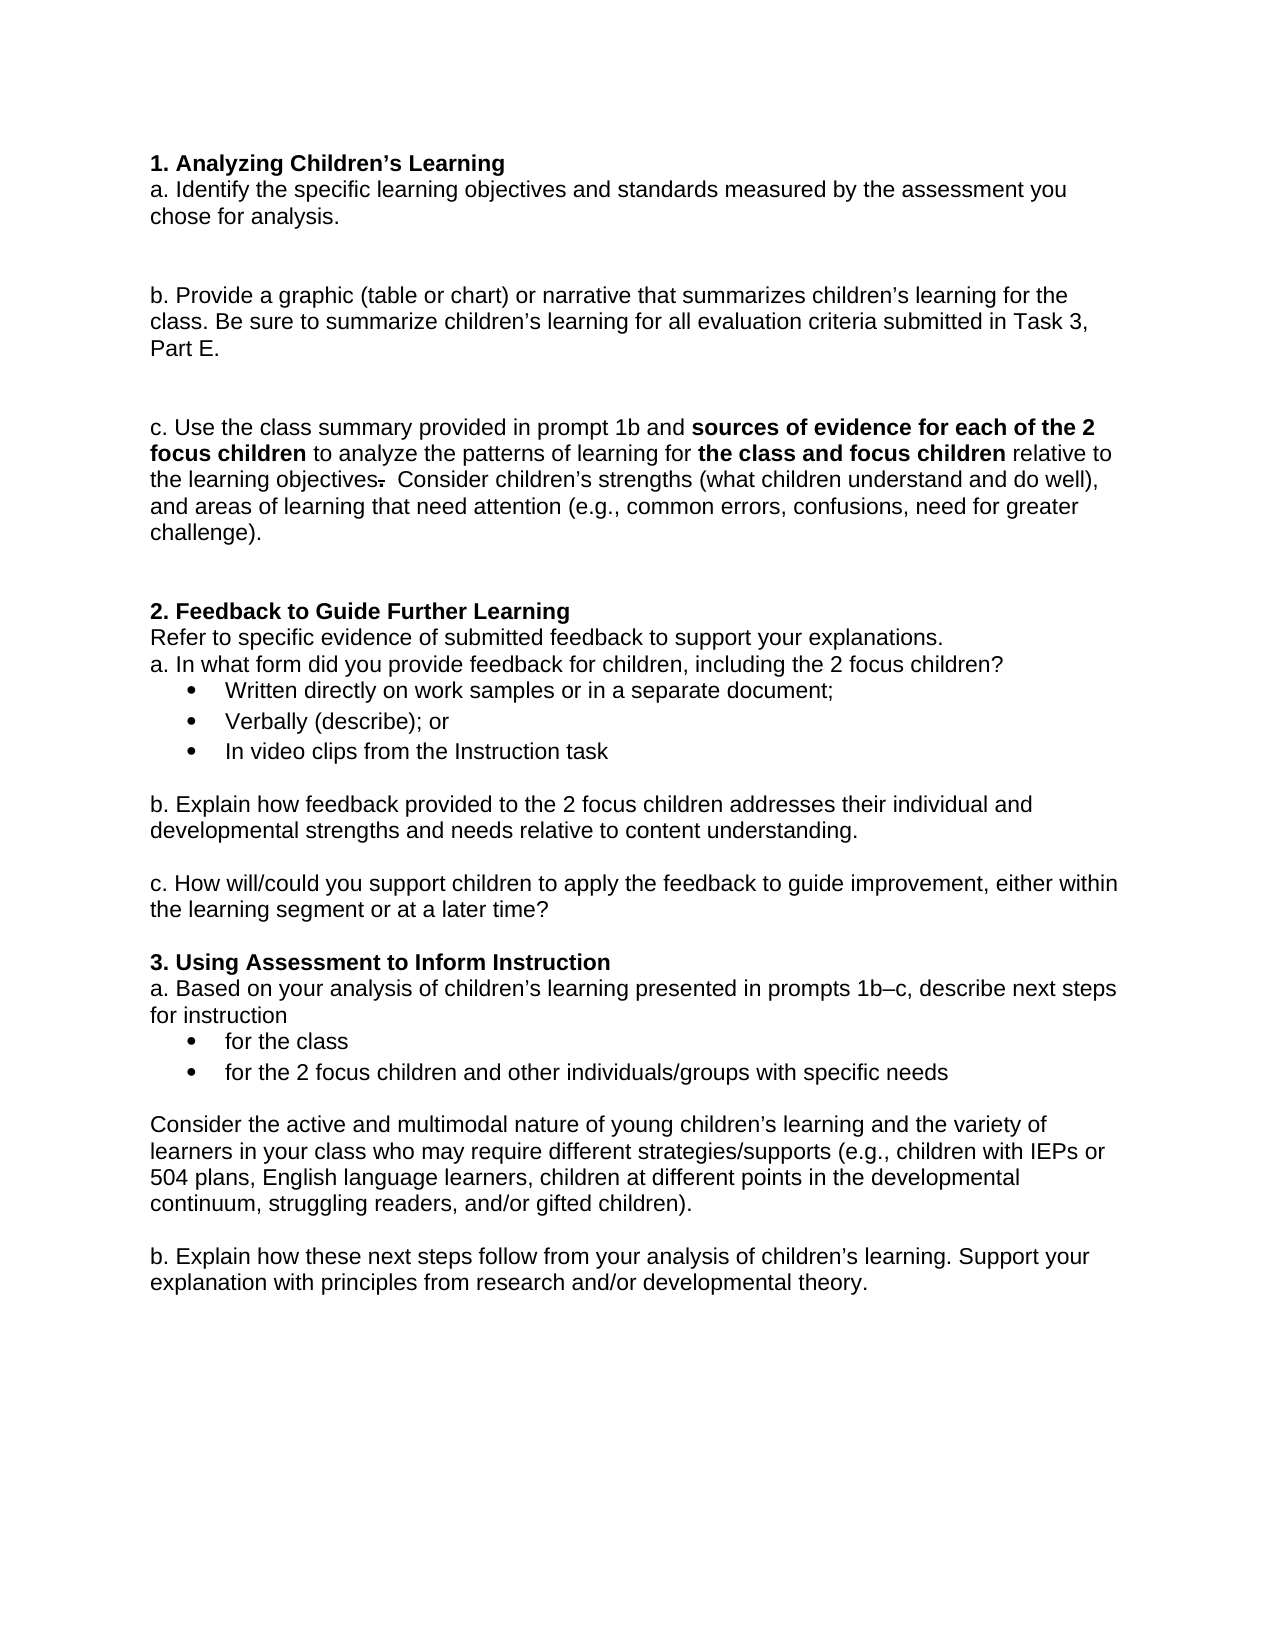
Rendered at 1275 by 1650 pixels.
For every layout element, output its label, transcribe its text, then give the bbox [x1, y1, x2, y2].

text a. Based on your analysis of children’s learning presented in prompts 1b–c, describe next steps for instruction [150, 975, 1125, 1028]
list Written directly on work samples or in a separate document; [187, 677, 1125, 703]
text Refer to specific evidence of submitted feedback to support your explanations. [150, 624, 1125, 651]
text c. Use the class summary provided in prompt 1b and sources of evidence for each of the 2 focus children to analyze the patterns of learning for the class and focus children relative to the learning objectives. Consider children’s strengths (what children understand and do well), and areas of learning that need attention (e.g., common errors, confusions, need for greater challenge). [150, 413, 1125, 545]
list for the 2 focus children and other individuals/groups with specific needs [187, 1058, 1125, 1085]
text c. How will/could you support children to apply the feedback to guide improvement, either within the learning segment or at a later time? [150, 870, 1125, 923]
text 3. Using Assessment to Inform Instruction [150, 949, 1125, 975]
text b. Provide a graphic (table or chart) or narrative that summarizes children’s learning for the class. Be sure to summarize children’s learning for all evaluation criteria submitted in Task 3, Part E. [150, 282, 1125, 361]
list Verbally (describe); or [187, 708, 1125, 734]
text a. Identify the specific learning objectives and standards measured by the assessment you chose for analysis. [150, 176, 1125, 229]
text Consider the active and multimodal nature of young children’s learning and the variety of learners in your class who may require different strategies/supports (e.g., children with IEPs or 504 plans, English language learners, children at different points in the developmental continuum, struggling readers, and/or gifted children). [150, 1111, 1125, 1217]
text b. Explain how feedback provided to the 2 focus children addresses their individual and developmental strengths and needs relative to content understanding. [150, 791, 1125, 843]
text a. In what form did you provide feedback for children, including the 2 focus children? [150, 651, 1125, 677]
list for the class [187, 1028, 1125, 1054]
text 2. Feedback to Guide Further Learning [150, 598, 1125, 624]
text b. Explain how these next steps follow from your analysis of children’s learning. Support your explanation with principles from research and/or developmental theory. [150, 1243, 1125, 1296]
list In video clips from the Instruction task [187, 738, 1125, 764]
text 1. Analyzing Children’s Learning [150, 150, 1125, 176]
